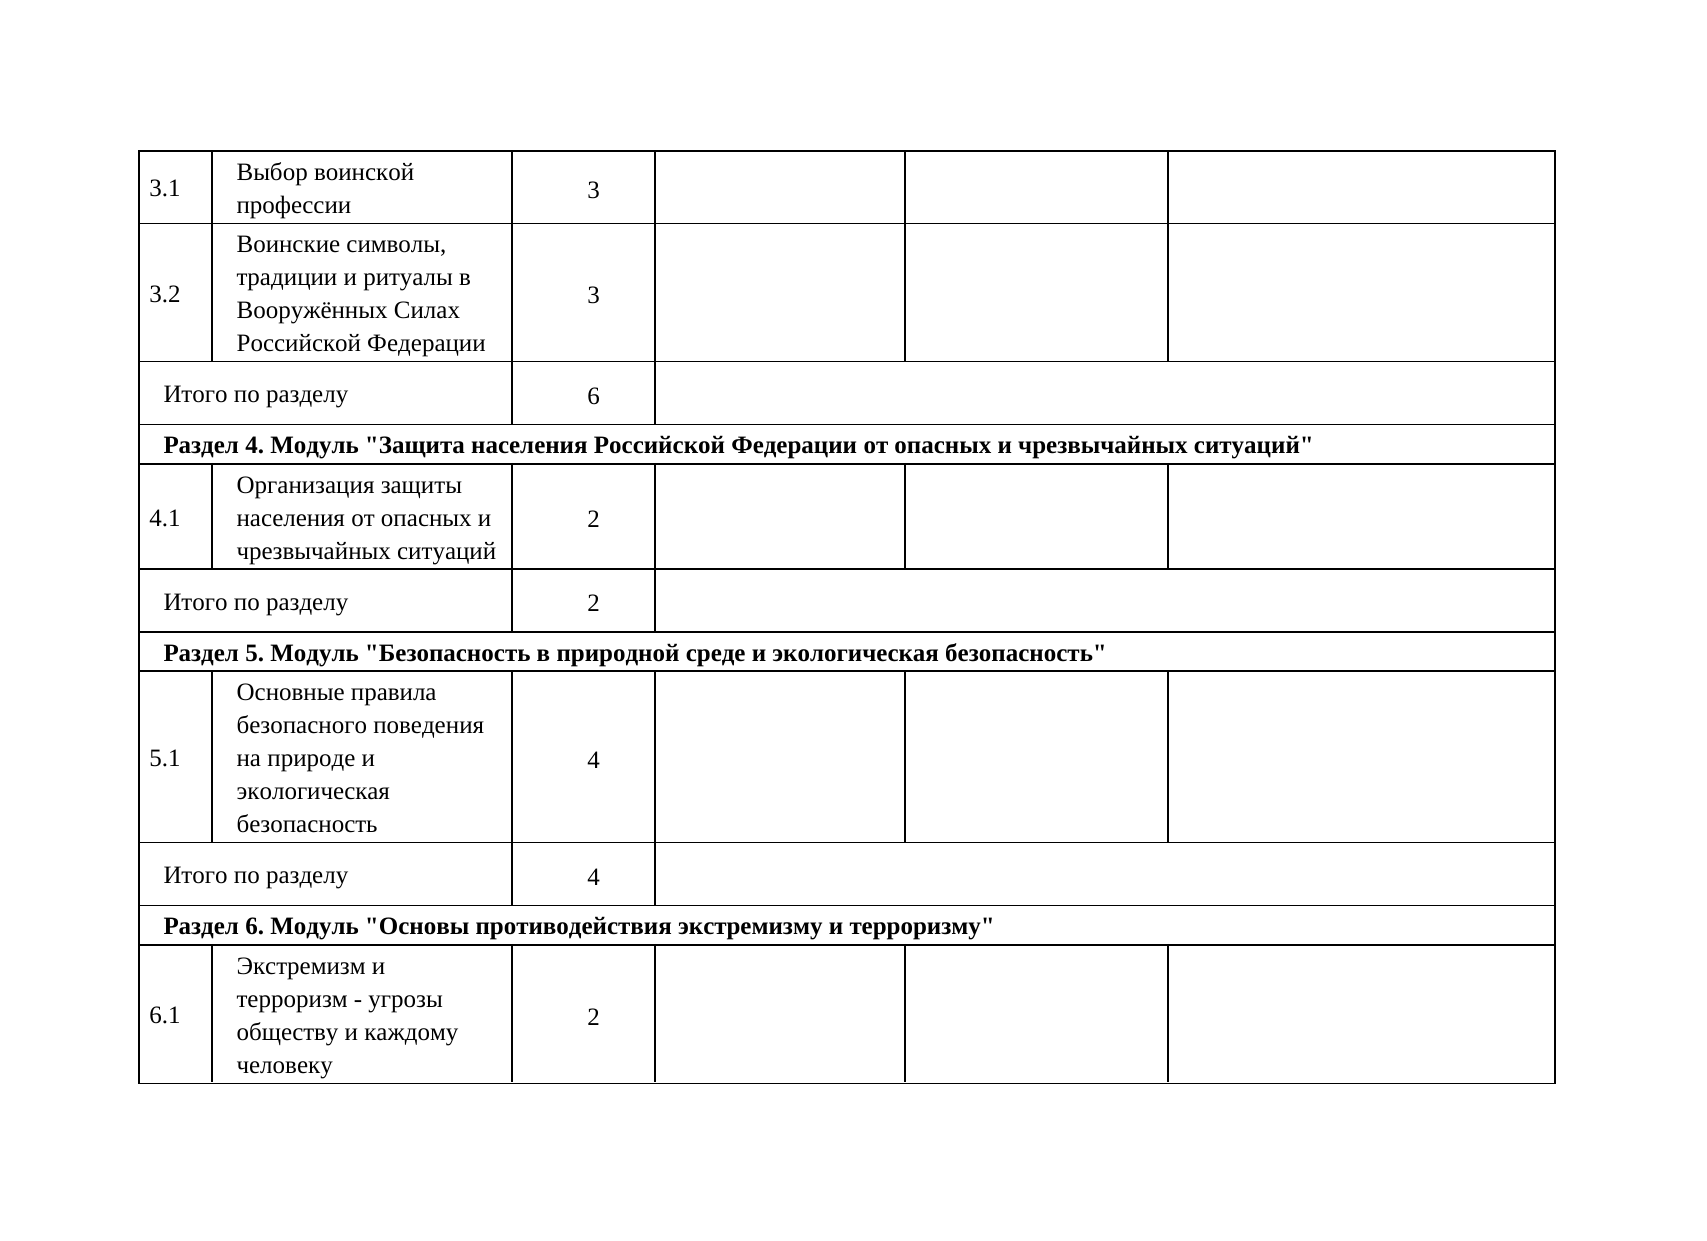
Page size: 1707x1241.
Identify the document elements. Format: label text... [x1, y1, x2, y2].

table_cell [906, 946, 1167, 1082]
table_cell 4 [513, 843, 654, 904]
table_cell 5.1 [140, 672, 211, 842]
table_cell 6.1 [140, 946, 211, 1082]
table_cell Организация защиты населения от опасных и чрезвычайных ситуаций [213, 465, 511, 568]
table_cell 3 [513, 152, 654, 222]
table_cell [656, 362, 1554, 423]
table_cell Итого по разделу [140, 362, 511, 423]
table_cell Выбор воинской профессии [213, 152, 511, 222]
table_cell 3.2 [140, 224, 211, 361]
table_cell 2 [513, 946, 654, 1082]
table_cell [1169, 672, 1554, 842]
table_cell Экстремизм и терроризм - угрозы обществу и каждому человеку [213, 946, 511, 1082]
table_cell Итого по разделу [140, 843, 511, 904]
table_cell 4.1 [140, 465, 211, 568]
table_cell Основные правила безопасного поведения на природе и экологическая безопасность [213, 672, 511, 842]
table_cell 2 [513, 465, 654, 568]
table_cell [1169, 224, 1554, 361]
table_cell [906, 152, 1167, 222]
table_cell 3 [513, 224, 654, 361]
table_cell 3.1 [140, 152, 211, 222]
table_cell [1169, 152, 1554, 222]
table_cell [656, 843, 1554, 904]
table_cell [1169, 465, 1554, 568]
table_cell 2 [513, 570, 654, 631]
table_cell [906, 224, 1167, 361]
table_cell [656, 672, 904, 842]
table_cell [656, 570, 1554, 631]
table_cell Раздел 4. Модуль "Защита населения Российской Федерации от опасных и чрезвычайных ситуаций" [140, 425, 1554, 463]
table_cell 4 [513, 672, 654, 842]
table_cell [656, 224, 904, 361]
table_cell [1169, 946, 1554, 1082]
table_cell Итого по разделу [140, 570, 511, 631]
table_cell [656, 465, 904, 568]
table_cell 6 [513, 362, 654, 423]
table_cell Раздел 5. Модуль "Безопасность в природной среде и экологическая безопасность" [140, 633, 1554, 670]
table_cell [656, 152, 904, 222]
table_cell [906, 672, 1167, 842]
table_cell Воинские символы, традиции и ритуалы в Вооружённых Силах Российской Федерации [213, 224, 511, 361]
table_cell [906, 465, 1167, 568]
table_cell Раздел 6. Модуль "Основы противодействия экстремизму и терроризму" [140, 906, 1554, 944]
table_cell [656, 946, 904, 1082]
